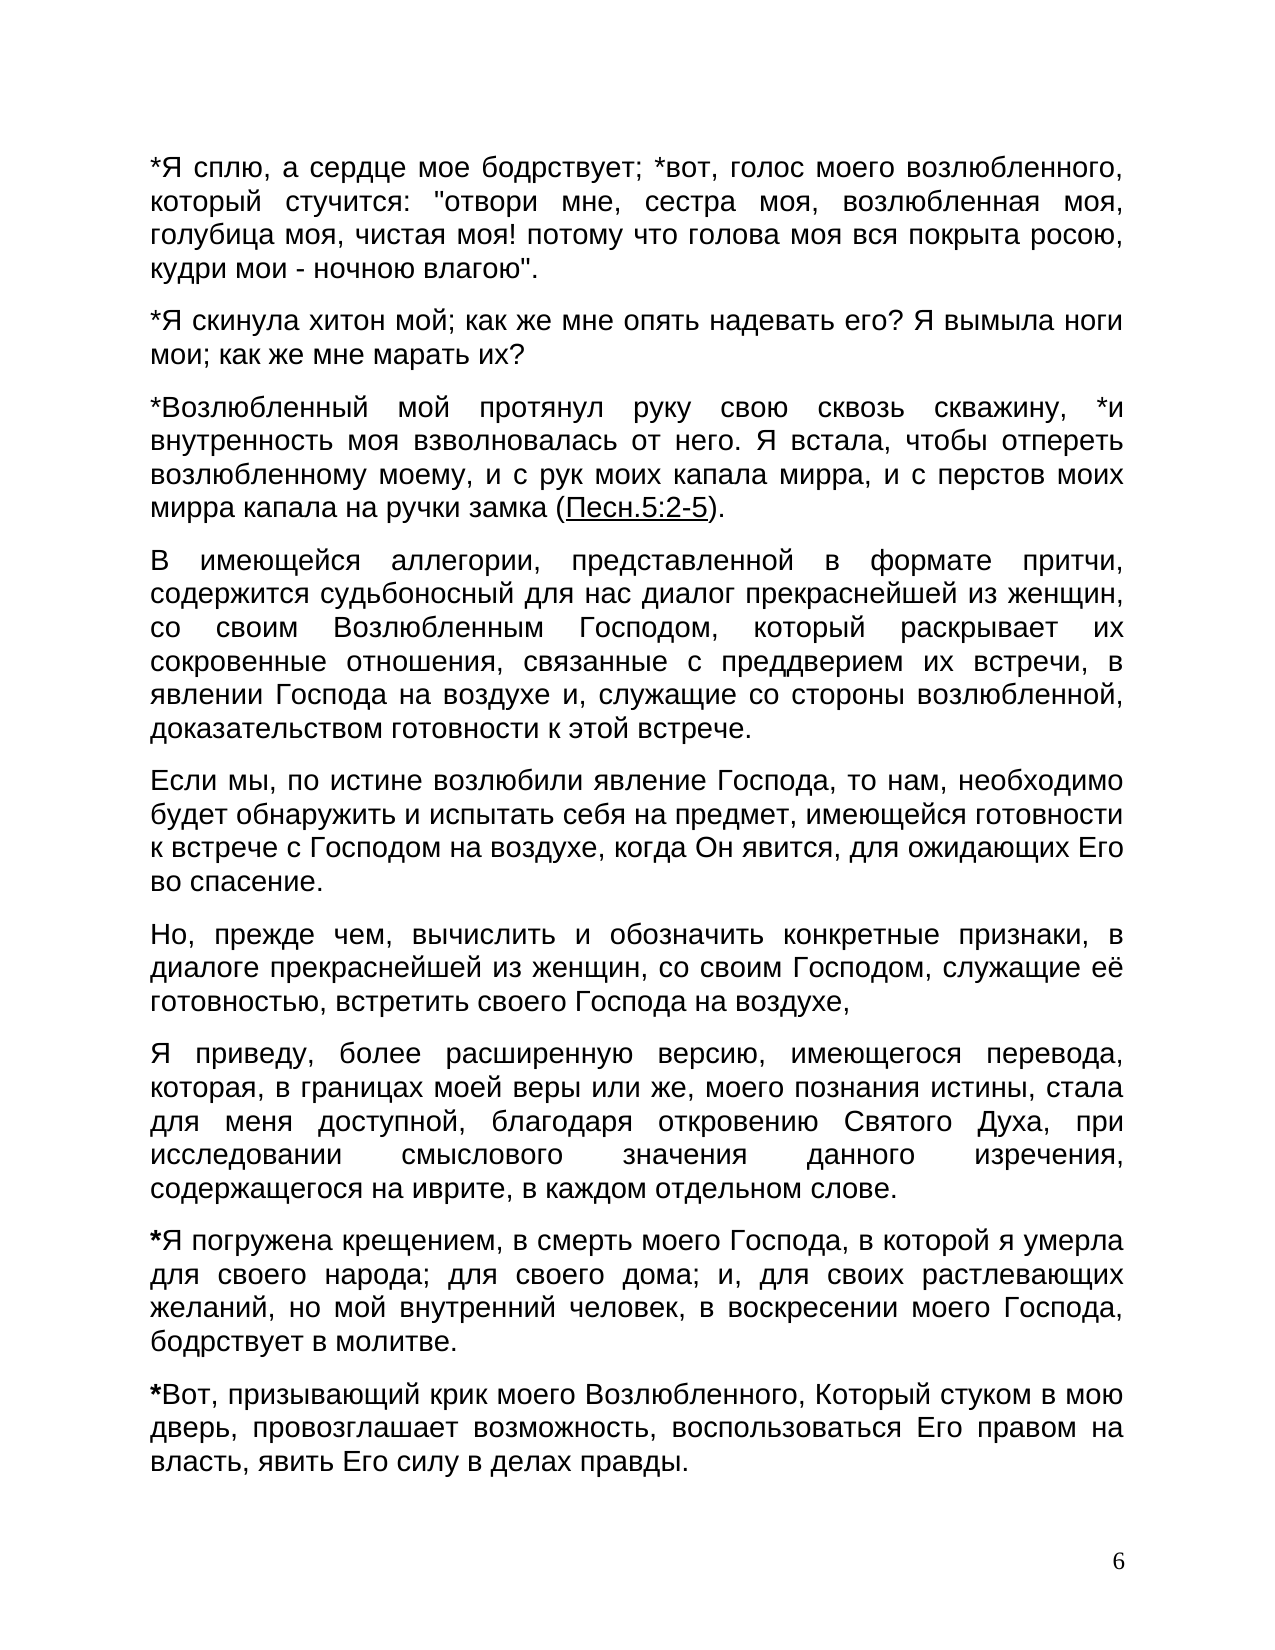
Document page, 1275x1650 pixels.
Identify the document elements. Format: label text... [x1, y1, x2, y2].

text Если мы, по истине возлюбили явление Господа, то нам, необходимо будет обнаружить и испытать себя на предмет, имеющейся готовности к встрече с Господом на воздухе, когда Он явится, для ожидающих Его во спасение. [150, 763, 1125, 897]
text *Я сплю, а сердце мое бодрствует; *вот, голос моего возлюбленного, который стучится: "отвори мне, сестра моя, возлюбленная моя, голубица моя, чистая моя! потому что голова моя вся покрыта росою, кудри мои - ночною влагою". [150, 150, 1125, 284]
text *Вот, призывающий крик моего Возлюбленного, Который стуком в мою дверь, провозглашает возможность, воспользоваться Его правом на власть, явить Его силу в делах правды. [150, 1377, 1125, 1477]
text *Возлюбленный мой протянул руку свою сквозь скважину, *и внутренность моя взволновалась от него. Я встала, чтобы отпереть возлюбленному моему, и с рук моих капала мирра, и с перстов моих мирра капала на ручки замка (Песн.5:2-5). [150, 389, 1125, 524]
text *Я скинула хитон мой; как же мне опять надевать его? Я вымыла ноги мои; как же мне марать их? [150, 303, 1125, 370]
text Я приведу, более расширенную версию, имеющегося перевода, которая, в границах моей веры или же, моего познания истины, стала для меня доступной, благодаря откровению Святого Духа, при исследовании смыслового значения данного изречения, содержащегося на иврите, в каждом отдельном слове. [150, 1036, 1125, 1204]
text *Я погружена крещением, в смерть моего Господа, в которой я умерла для своего народа; для своего дома; и, для своих растлевающих желаний, но мой внутренний человек, в воскресении моего Господа, бодрствует в молитве. [150, 1223, 1125, 1357]
text Но, прежде чем, вычислить и обозначить конкретные признаки, в диалоге прекраснейшей из женщин, со своим Господом, служащие её готовностью, встретить своего Господа на воздухе, [150, 917, 1125, 1017]
text В имеющейся аллегории, представленной в формате притчи, содержится судьбоносный для нас диалог прекраснейшей из женщин, со своим Возлюбленным Господом, который раскрывает их сокровенные отношения, связанные с преддверием их встречи, в явлении Господа на воздухе и, служащие со стороны возлюбленной, доказательством готовности к этой встрече. [150, 543, 1125, 744]
